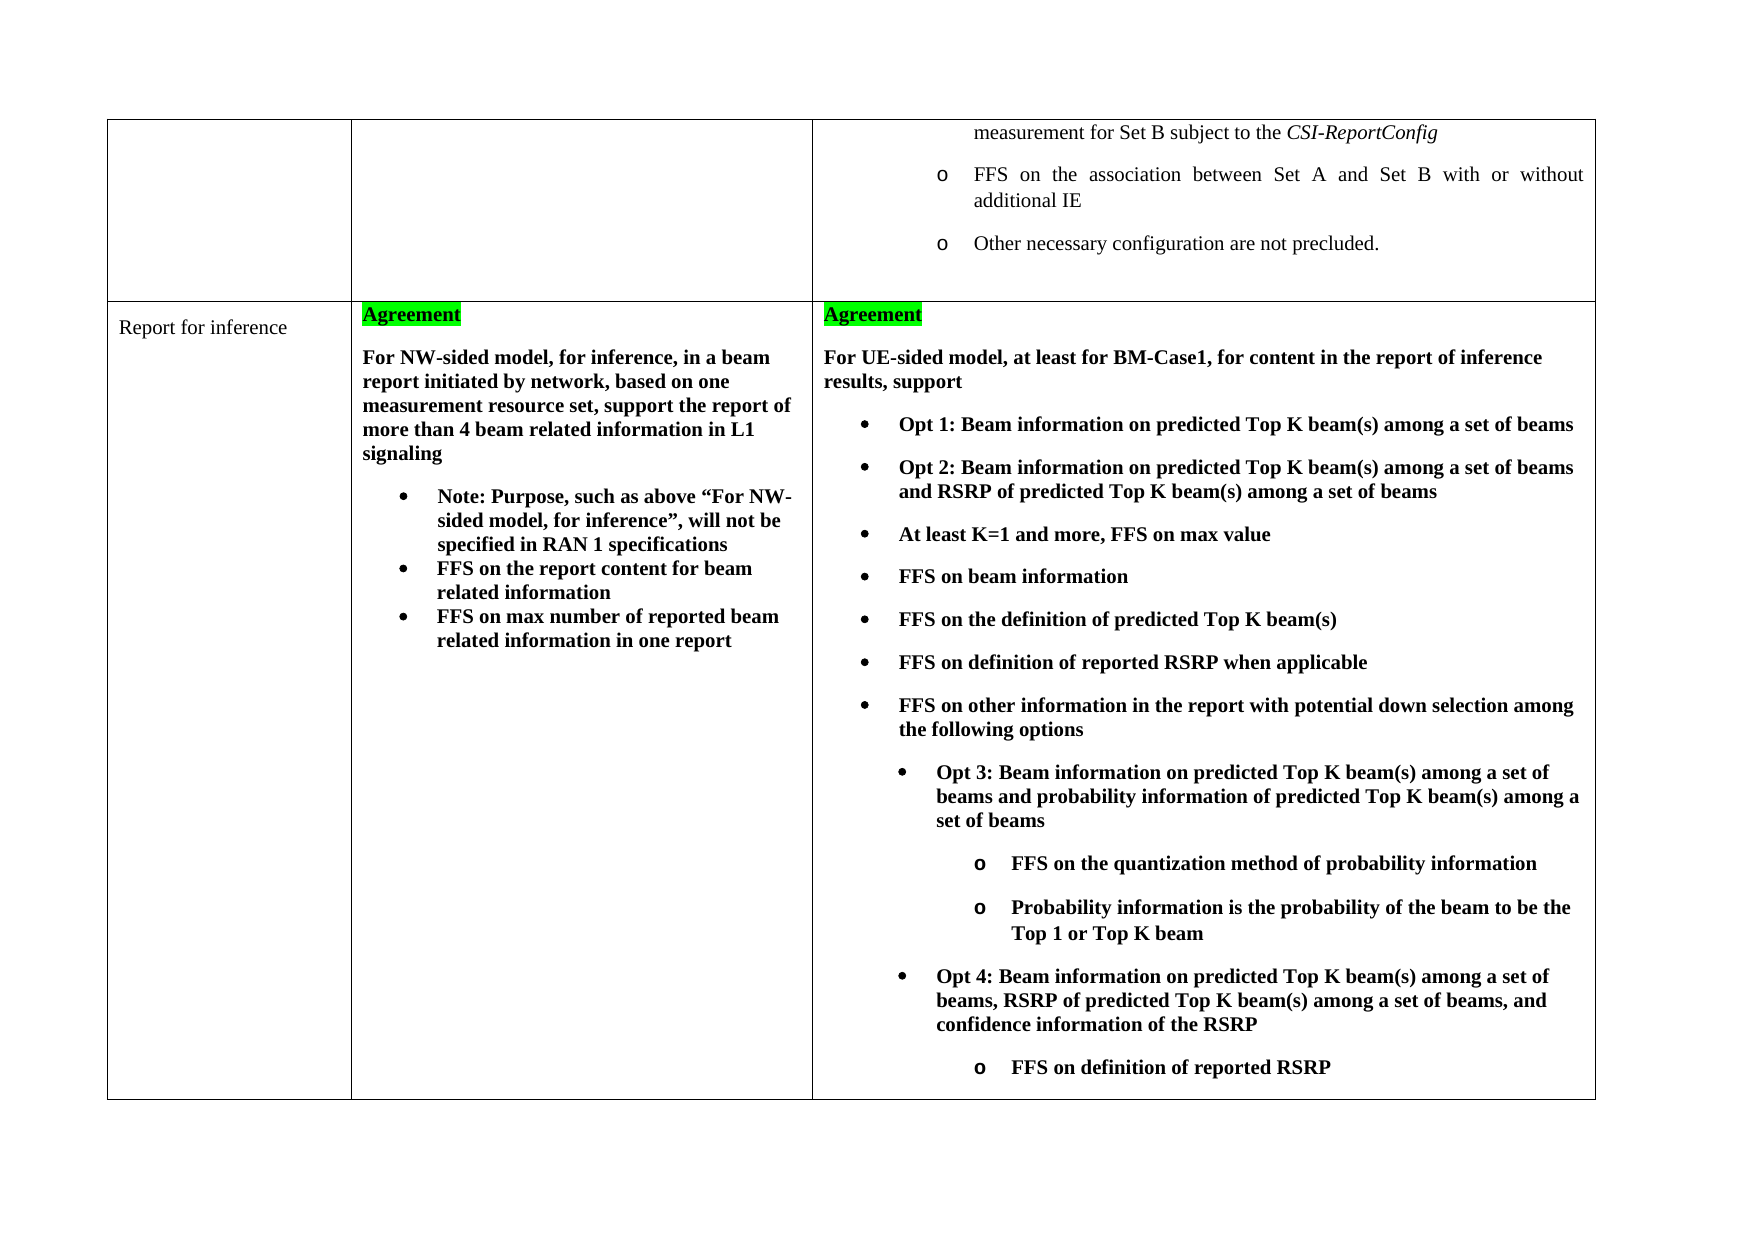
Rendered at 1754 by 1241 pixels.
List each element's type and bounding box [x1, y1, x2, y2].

table_cell [352, 302, 812, 1099]
table_cell [108, 302, 351, 1099]
table_cell [352, 120, 812, 301]
table_cell [813, 302, 1595, 1099]
table_cell [108, 120, 351, 301]
table_cell [813, 120, 1595, 301]
